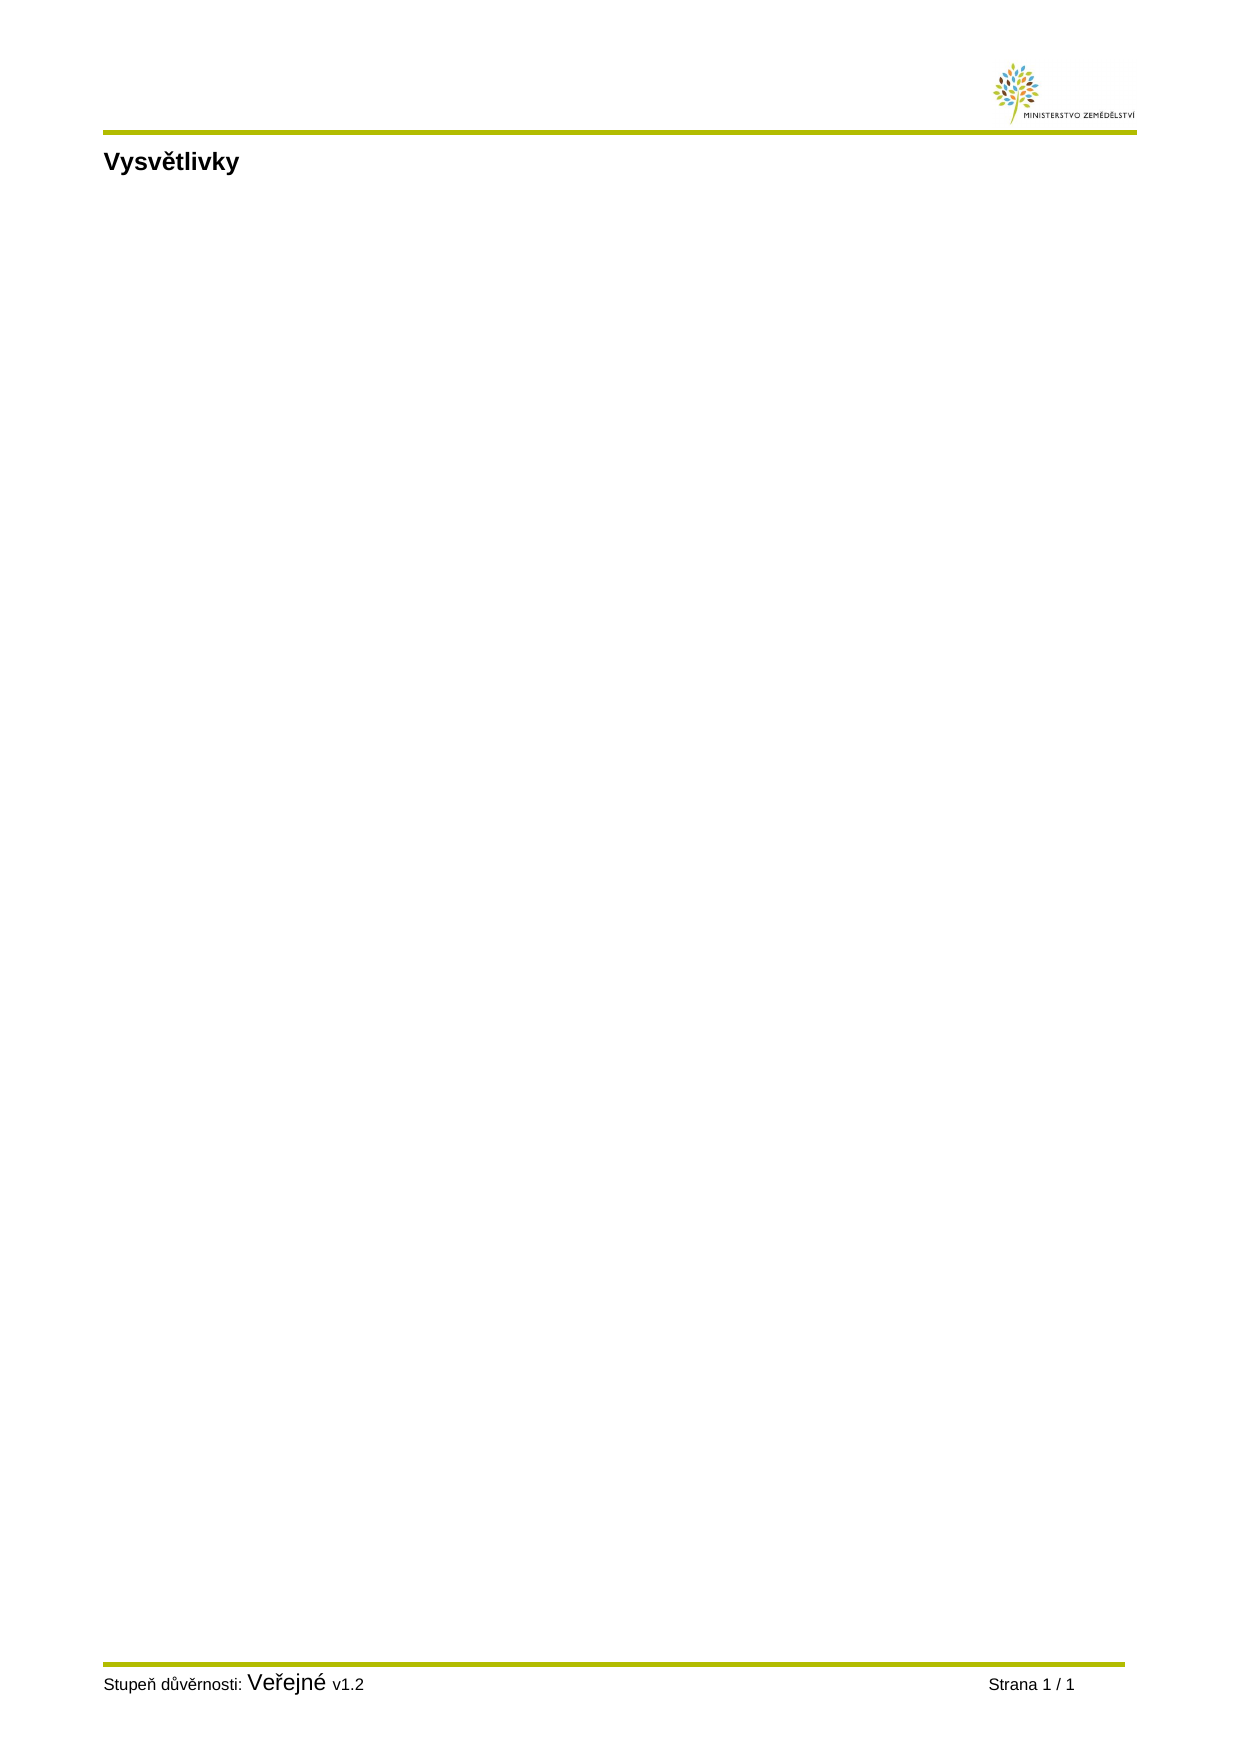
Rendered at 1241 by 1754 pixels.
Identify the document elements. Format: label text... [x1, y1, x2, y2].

picture [991, 59, 1137, 128]
subtitle Vysvětlivky [103, 147, 1092, 176]
